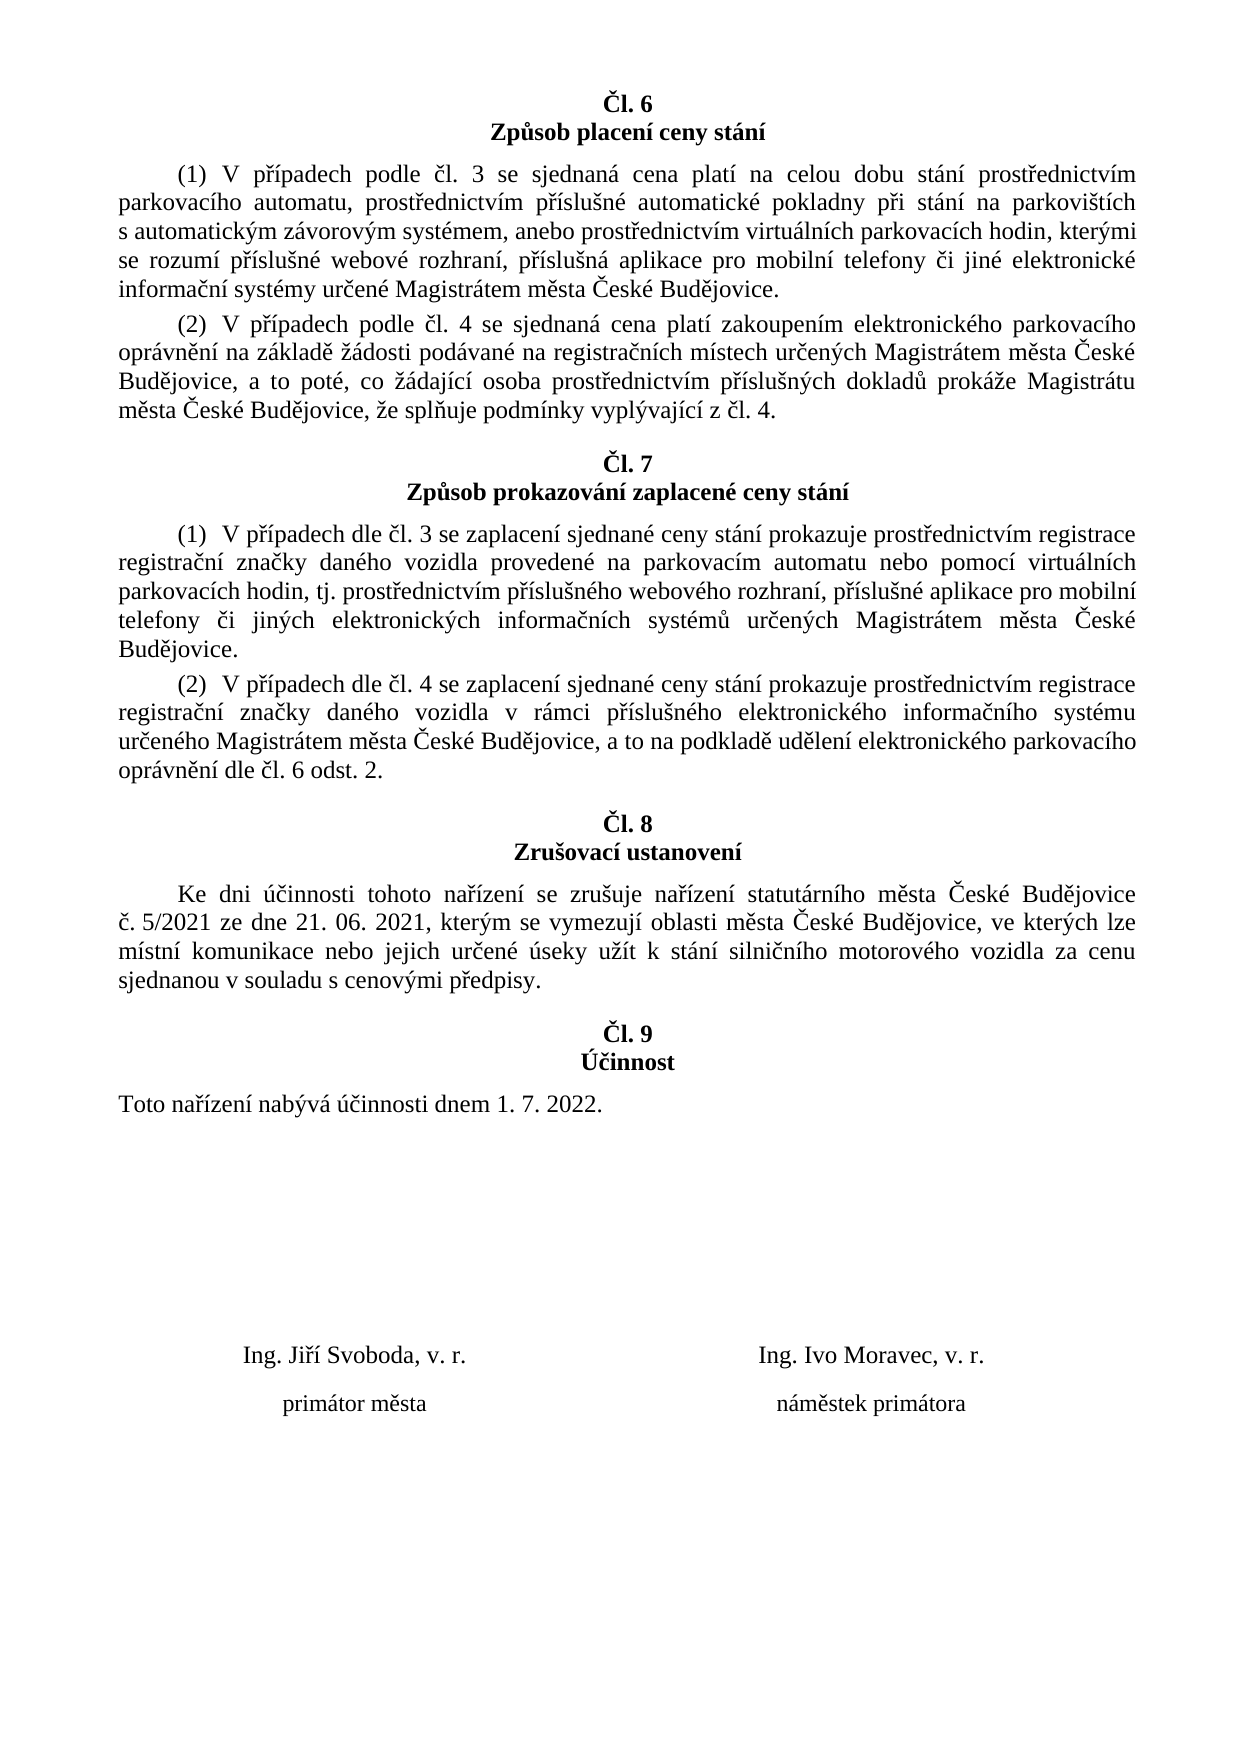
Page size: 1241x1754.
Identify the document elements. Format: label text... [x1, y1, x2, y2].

text Čl. 7 Způsob prokazování zaplacené ceny stání [118, 449, 1137, 506]
text primátor města náměstek primátora [118, 1389, 1137, 1417]
text Ke dni účinnosti tohoto nařízení se zrušuje nařízení statutárního města České Budějovice č. 5/2021 ze dne 21. 06. 2021, kterým se vymezují oblasti města České Budějovice, ve kterých lze místní komunikace nebo jejich určené úseky užít k stání silničního motorového vozidla za cenu sjednanou v souladu s cenovými předpisy. [118, 879, 1137, 994]
text Čl. 6 Způsob placení ceny stání [118, 89, 1137, 146]
list V případech podle čl. 4 se sjednaná cena platí zakoupením elektronického parkovacího oprávnění na základě žádosti podávané na registračních místech určených Magistrátem města České Budějovice, a to poté, co žádající osoba prostřednictvím příslušných dokladů prokáže Magistrátu města České Budějovice, že splňuje podmínky vyplývající z čl. 4. [118, 309, 1137, 424]
list V případech dle čl. 3 se zaplacení sjednané ceny stání prokazuje prostřednictvím registrace registrační značky daného vozidla provedené na parkovacím automatu nebo pomocí virtuálních parkovacích hodin, tj. prostřednictvím příslušného webového rozhraní, příslušné aplikace pro mobilní telefony či jiných elektronických informačních systémů určených Magistrátem města České Budějovice. [118, 519, 1137, 662]
text Ing. Jiří Svoboda, v. r. Ing. Ivo Moravec, v. r. [118, 1340, 1137, 1369]
list V případech dle čl. 4 se zaplacení sjednané ceny stání prokazuje prostřednictvím registrace registrační značky daného vozidla v rámci příslušného elektronického informačního systému určeného Magistrátem města České Budějovice, a to na podkladě udělení elektronického parkovacího oprávnění dle čl. 6 odst. 2. [118, 669, 1137, 784]
text Toto nařízení nabývá účinnosti dnem 1. 7. 2022. [118, 1089, 1137, 1117]
list V případech podle čl. 3 se sjednaná cena platí na celou dobu stání prostřednictvím parkovacího automatu, prostřednictvím příslušné automatické pokladny při stání na parkovištích s automatickým závorovým systémem, anebo prostřednictvím virtuálních parkovacích hodin, kterými se rozumí příslušné webové rozhraní, příslušná aplikace pro mobilní telefony či jiné elektronické informační systémy určené Magistrátem města České Budějovice. [118, 159, 1137, 302]
text Čl. 9 Účinnost [118, 1019, 1137, 1076]
text Čl. 8 Zrušovací ustanovení [118, 809, 1137, 866]
